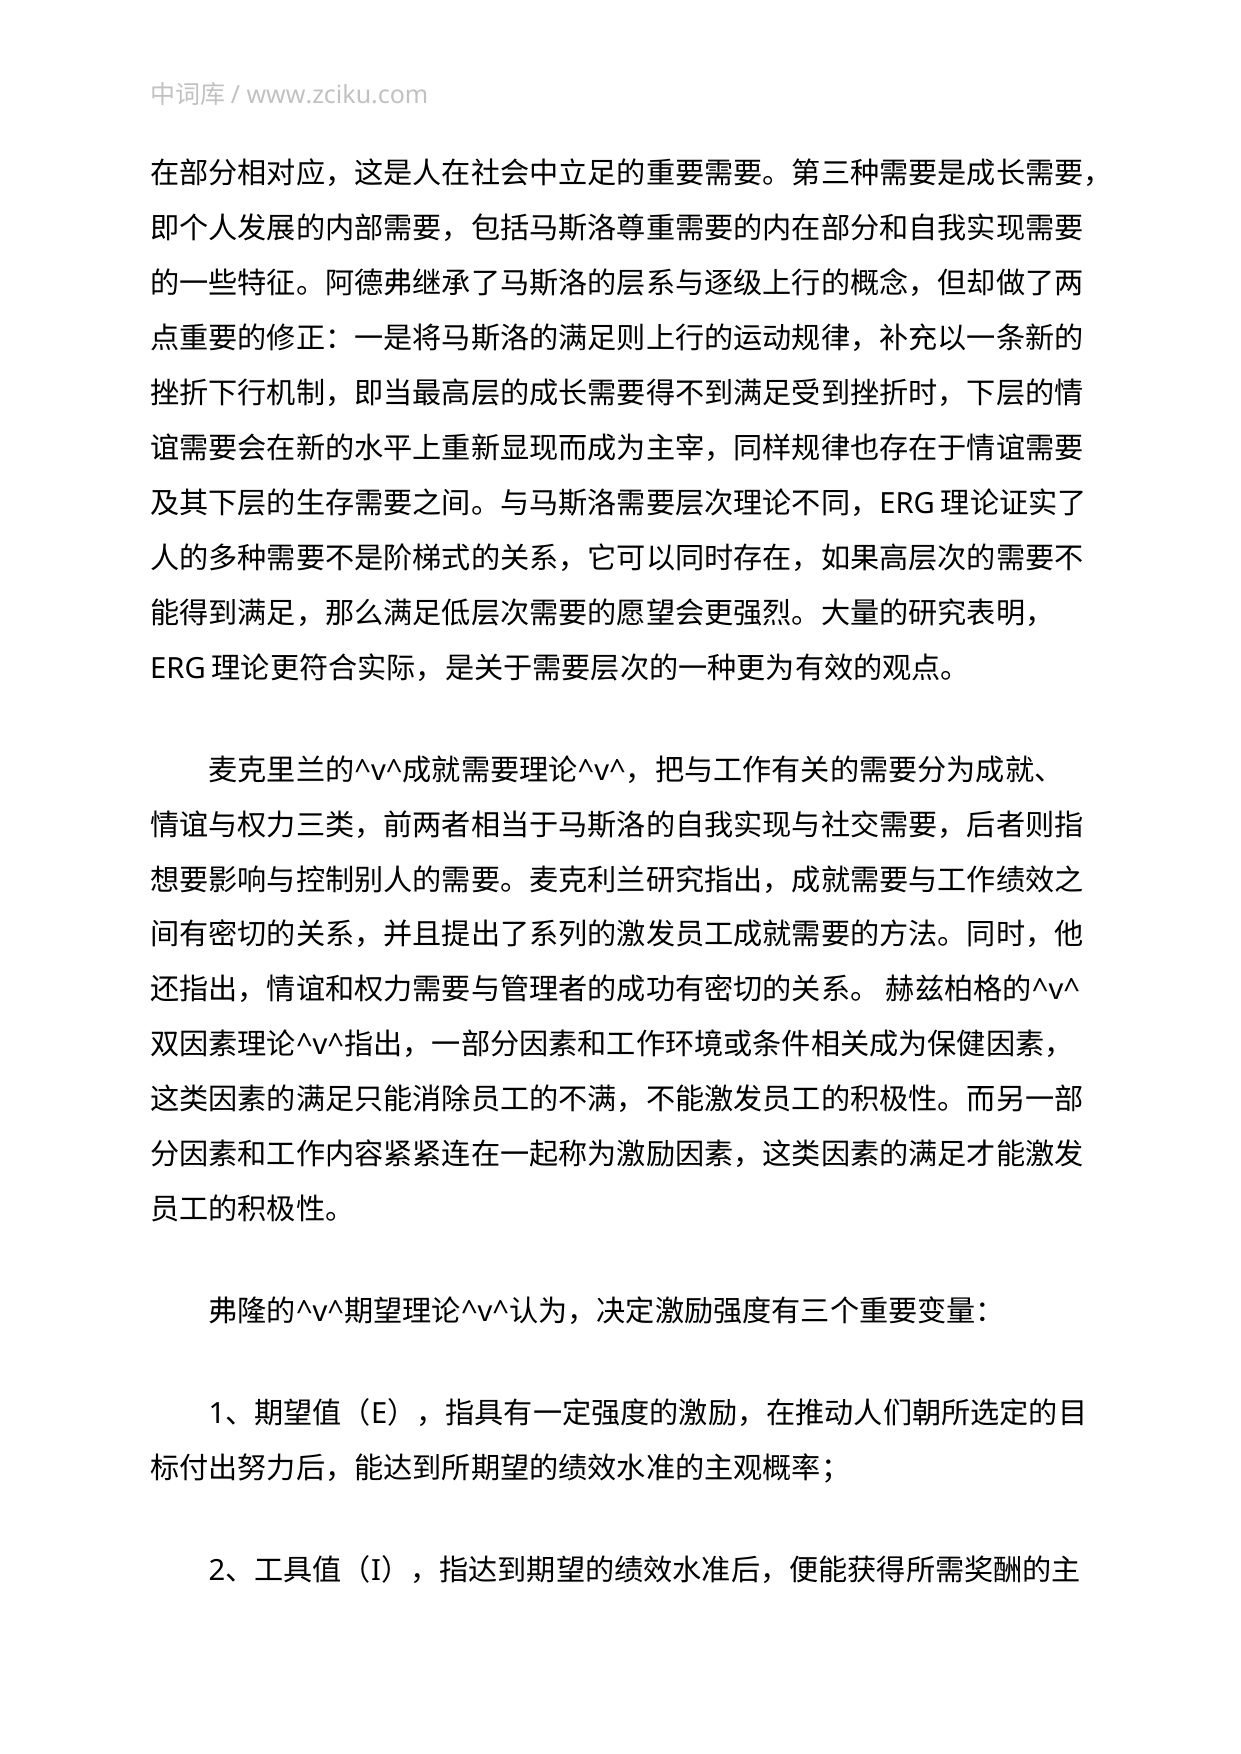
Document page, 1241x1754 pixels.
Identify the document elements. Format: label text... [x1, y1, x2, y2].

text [150, 1546, 1090, 1588]
text 弗隆的^v^期望理论^v^认为，决定激励强度有三个重要变量： [150, 1287, 1090, 1330]
text 麦克里兰的^v^成就需要理论^v^，把与工作有关的需要分为成就、情谊与权力三类，前两者相当于马斯洛的自我实现与社交需要，后者则指想要影响与控制别人的需要。麦克利兰研究指出，成就需要与工作绩效之间有密切的关系，并且提出了系列的激发员工成就需要的方法。同时，他还指出，情谊和权力需要与管理者的成功有密切的关系。 赫兹柏格的^v^双因素理论^v^指出，一部分因素和工作环境或条件相关成为保健因素，这类因素的满足只能消除员工的不满，不能激发员工的积极性。而另一部分因素和工作内容紧紧连在一起称为激励因素，这类因素的满足才能激发员工的积极性。 [150, 746, 1090, 1228]
text 1、期望值（E），指具有一定强度的激励，在推动人们朝所选定的目标付出努力后，能达到所期望的绩效水准的主观概率； [150, 1389, 1090, 1487]
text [150, 150, 1090, 687]
